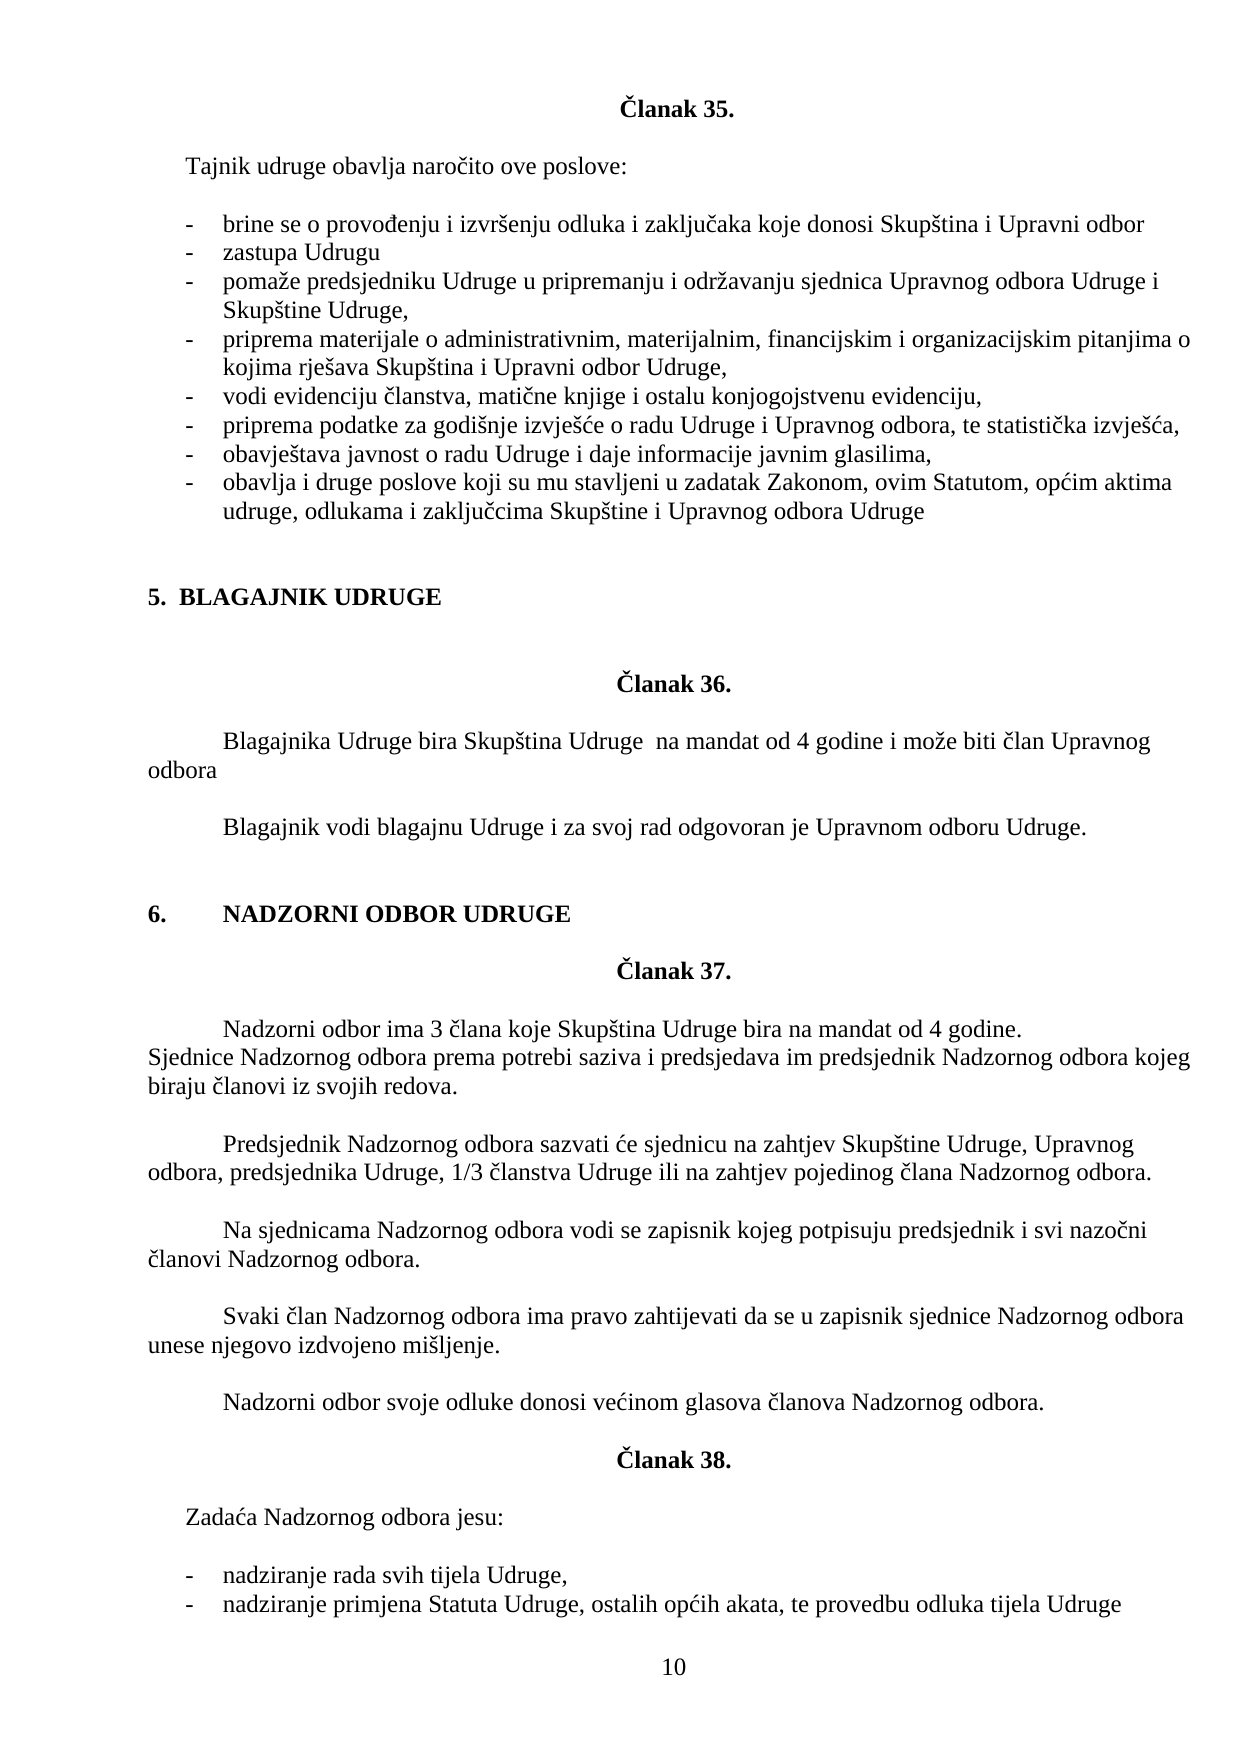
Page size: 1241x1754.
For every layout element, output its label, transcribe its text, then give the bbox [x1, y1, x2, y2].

list obavlja i druge poslove koji su mu stavljeni u zadatak Zakonom, ovim Statutom, općim aktima udruge, odlukama i zaključcima Skupštine i Upravnog odbora Udruge [185, 467, 1200, 525]
list vodi evidenciju članstva, matične knjige i ostalu konjogojstvenu evidenciju, [185, 381, 1200, 410]
text Nadzorni odbor svoje odluke donosi većinom glasova članova Nadzornog odbora. [148, 1387, 1200, 1416]
text Članak 37. [148, 956, 1200, 985]
text Svaki član Nadzornog odbora ima pravo zahtijevati da se u zapisnik sjednice Nadzornog odbora unese njegovo izdvojeno mišljenje. [148, 1301, 1200, 1359]
text Zadaća Nadzornog odbora jesu: [148, 1502, 1200, 1531]
subtitle 5. BLAGAJNIK UDRUGE [148, 582, 1200, 611]
text Članak 38. [148, 1445, 1200, 1474]
text Na sjednicama Nadzornog odbora vodi se zapisnik kojeg potpisuju predsjednik i svi nazočni članovi Nadzornog odbora. [148, 1215, 1200, 1272]
subtitle 6. NADZORNI ODBOR UDRUGE [148, 899, 1200, 927]
text Blagajnik vodi blagajnu Udruge i za svoj rad odgovoran je Upravnom odboru Udruge. [148, 812, 1200, 841]
text Predsjednik Nadzornog odbora sazvati će sjednicu na zahtjev Skupštine Udruge, Upravnog odbora, predsjednika Udruge, 1/3 članstva Udruge ili na zahtjev pojedinog člana Nadzornog odbora. [148, 1129, 1200, 1186]
list nadziranje primjena Statuta Udruge, ostalih općih akata, te provedbu odluka tijela Udruge [185, 1589, 1200, 1617]
text Sjednice Nadzornog odbora prema potrebi saziva i predsjedava im predsjednik Nadzornog odbora kojeg biraju članovi iz svojih redova. [148, 1042, 1200, 1100]
list obavještava javnost o radu Udruge i daje informacije javnim glasilima, [185, 439, 1200, 467]
text Članak 35. [148, 94, 1200, 122]
list pomaže predsjedniku Udruge u pripremanju i održavanju sjednica Upravnog odbora Udruge i Skupštine Udruge, [185, 266, 1200, 324]
list zastupa Udrugu [185, 237, 1200, 266]
list nadziranje rada svih tijela Udruge, [185, 1560, 1200, 1589]
text Nadzorni odbor ima 3 člana koje Skupština Udruge bira na mandat od 4 godine. [148, 1014, 1200, 1042]
list priprema materijale o administrativnim, materijalnim, financijskim i organizacijskim pitanjima o kojima rješava Skupština i Upravni odbor Udruge, [185, 324, 1200, 381]
text Blagajnika Udruge bira Skupština Udruge na mandat od 4 godine i može biti član Upravnog odbora [148, 726, 1200, 784]
list brine se o provođenju i izvršenju odluka i zaključaka koje donosi Skupština i Upravni odbor [185, 209, 1200, 237]
text Članak 36. [148, 669, 1200, 697]
list priprema podatke za godišnje izvješće o radu Udruge i Upravnog odbora, te statistička izvješća, [185, 410, 1200, 439]
text Tajnik udruge obavlja naročito ove poslove: [148, 151, 1200, 180]
